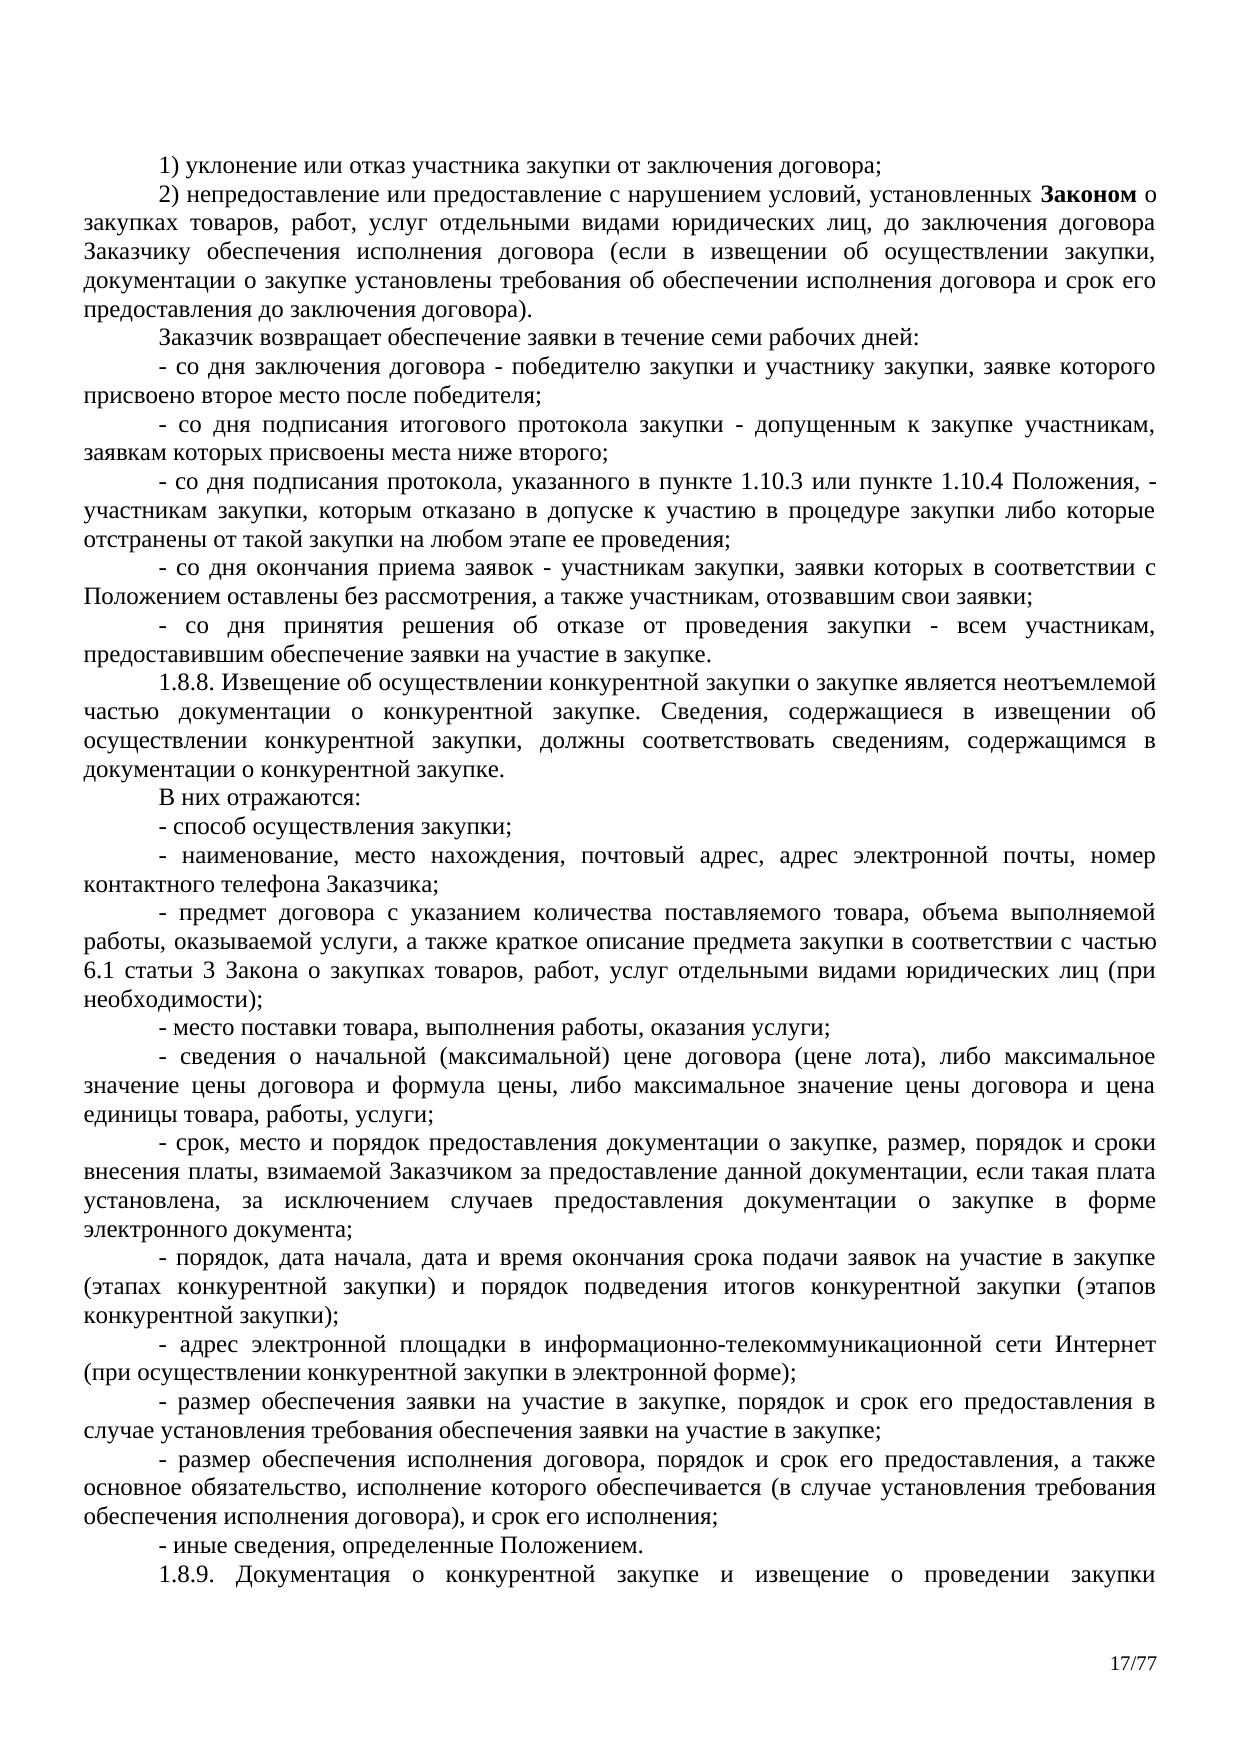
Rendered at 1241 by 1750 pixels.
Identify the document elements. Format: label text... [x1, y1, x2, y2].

text - иные сведения, определенные Положением. [83, 1530, 1157, 1559]
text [83, 1559, 1157, 1587]
text - место поставки товара, выполнения работы, оказания услуги; [83, 1012, 1157, 1041]
text 1.8.8. Извещение об осуществлении конкурентной закупки о закупке является неотъемлемой частью документации о конкурентной закупке. Сведения, содержащиеся в извещении об осуществлении конкурентной закупки, должны соответствовать сведениям, содержащимся в документации о конкурентной закупке. [83, 667, 1157, 782]
text - порядок, дата начала, дата и время окончания срока подачи заявок на участие в закупке (этапах конкурентной закупки) и порядок подведения итогов конкурентной закупки (этапов конкурентной закупки); [83, 1242, 1157, 1329]
text 2) непредоставление или предоставление с нарушением условий, установленных Законом о закупках товаров, работ, услуг отдельными видами юридических лиц, до заключения договора Заказчику обеспечения исполнения договора (если в извещении об осуществлении закупки, документации о закупке установлены требования об обеспечении исполнения договора и срок его предоставления до заключения договора). [83, 179, 1157, 322]
text - предмет договора с указанием количества поставляемого товара, объема выполняемой работы, оказываемой услуги, а также краткое описание предмета закупки в соответствии с частью 6.1 статьи 3 Закона о закупках товаров, работ, услуг отдельными видами юридических лиц (при необходимости); [83, 897, 1157, 1012]
text - размер обеспечения заявки на участие в закупке, порядок и срок его предоставления в случае установления требования обеспечения заявки на участие в закупке; [83, 1386, 1157, 1444]
text - срок, место и порядок предоставления документации о закупке, размер, порядок и сроки внесения платы, взимаемой Заказчиком за предоставление данной документации, если такая плата установлена, за исключением случаев предоставления документации о закупке в форме электронного документа; [83, 1127, 1157, 1242]
text - со дня подписания итогового протокола закупки - допущенным к закупке участникам, заявкам которых присвоены места ниже второго; [83, 409, 1157, 466]
text Заказчик возвращает обеспечение заявки в течение семи рабочих дней: [83, 322, 1157, 351]
text В них отражаются: [83, 782, 1157, 811]
text - способ осуществления закупки; [83, 811, 1157, 840]
text - сведения о начальной (максимальной) цене договора (цене лота), либо максимальное значение цены договора и формула цены, либо максимальное значение цены договора и цена единицы товара, работы, услуги; [83, 1041, 1157, 1127]
text - со дня принятия решения об отказе от проведения закупки - всем участникам, предоставившим обеспечение заявки на участие в закупке. [83, 610, 1157, 667]
text - со дня заключения договора - победителю закупки и участнику закупки, заявке которого присвоено второе место после победителя; [83, 351, 1157, 409]
text - наименование, место нахождения, почтовый адрес, адрес электронной почты, номер контактного телефона Заказчика; [83, 840, 1157, 897]
text 1) уклонение или отказ участника закупки от заключения договора; [83, 150, 1157, 179]
text - размер обеспечения исполнения договора, порядок и срок его предоставления, а также основное обязательство, исполнение которого обеспечивается (в случае установления требования обеспечения исполнения договора), и срок его исполнения; [83, 1444, 1157, 1530]
text - со дня подписания протокола, указанного в пункте 1.10.3 или пункте 1.10.4 Положения, - участникам закупки, которым отказано в допуске к участию в процедуре закупки либо которые отстранены от такой закупки на любом этапе ее проведения; [83, 466, 1157, 552]
text - адрес электронной площадки в информационно-телекоммуникационной сети Интернет (при осуществлении конкурентной закупки в электронной форме); [83, 1329, 1157, 1386]
text - со дня окончания приема заявок - участникам закупки, заявки которых в соответствии с Положением оставлены без рассмотрения, а также участникам, отозвавшим свои заявки; [83, 552, 1157, 610]
